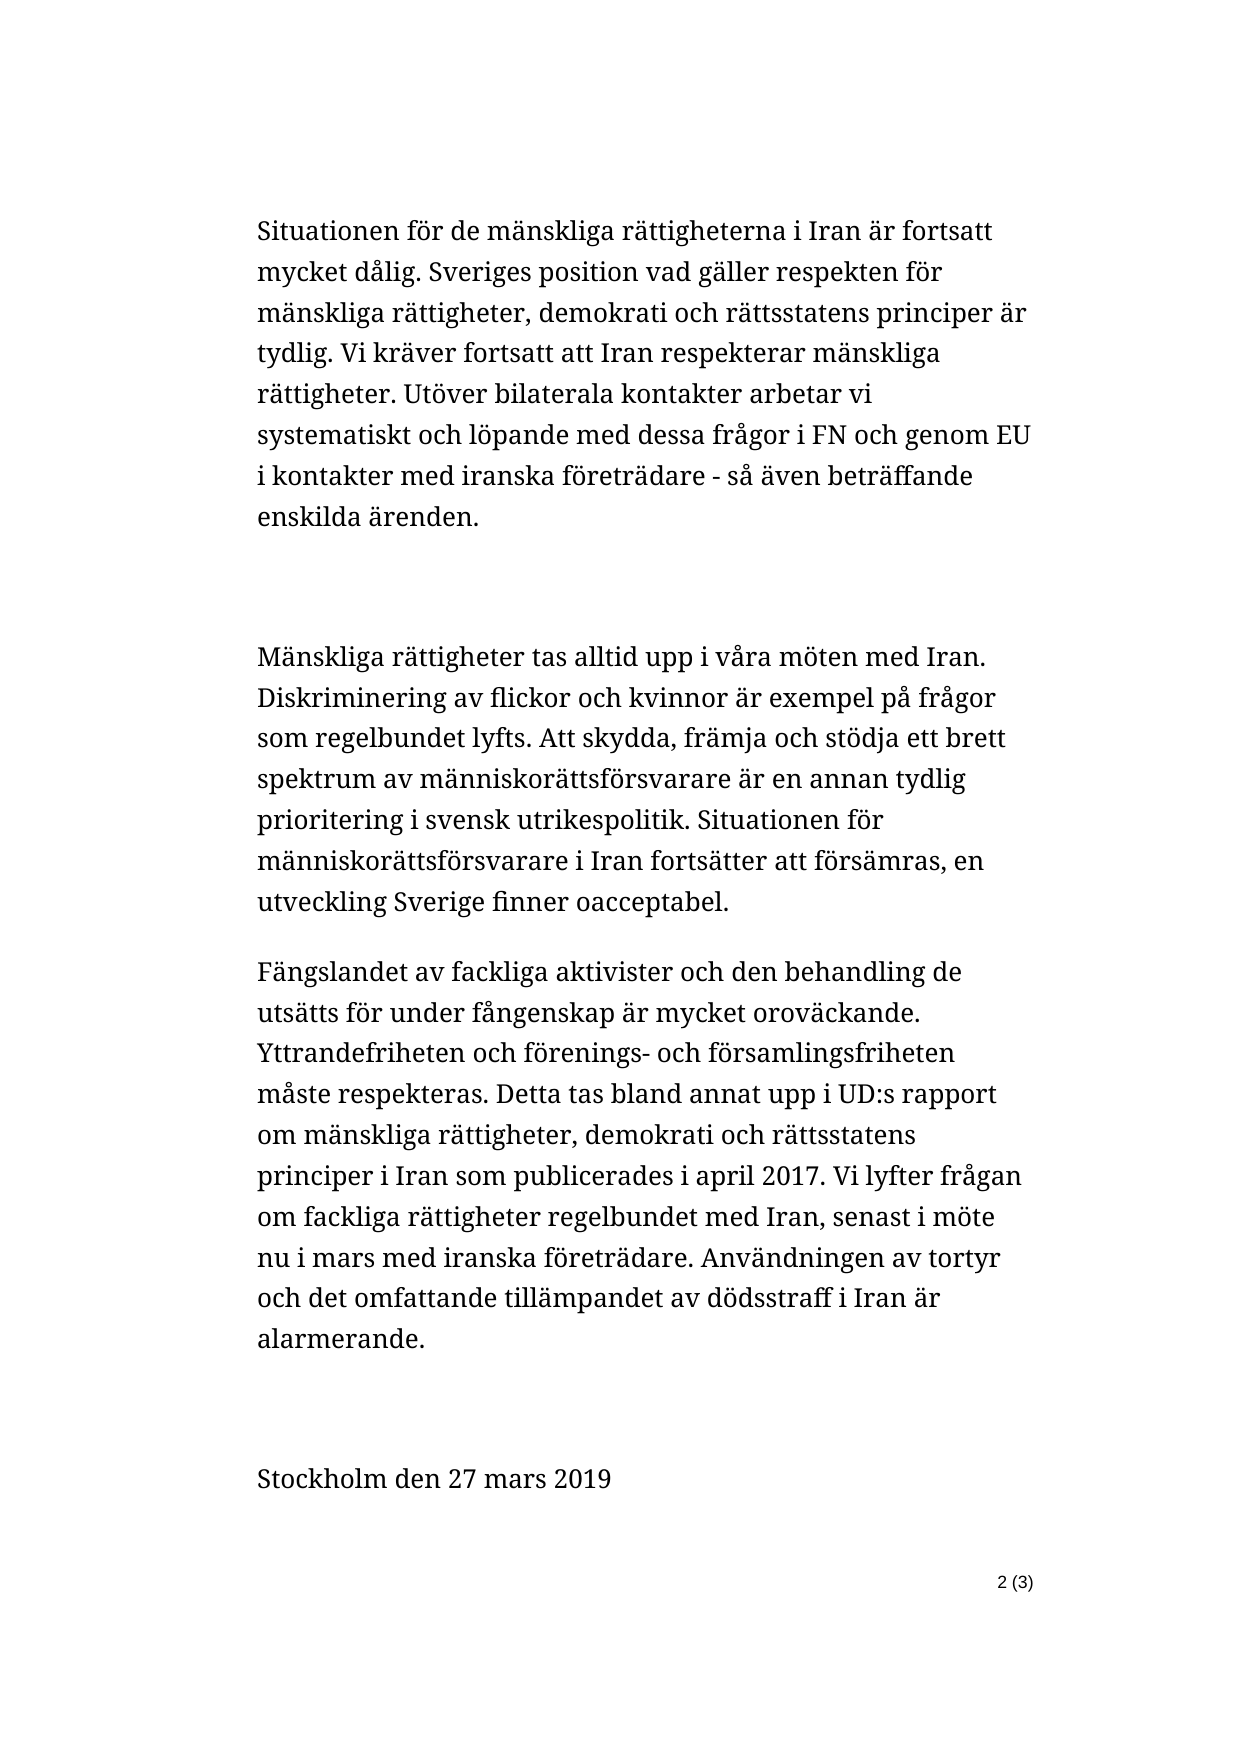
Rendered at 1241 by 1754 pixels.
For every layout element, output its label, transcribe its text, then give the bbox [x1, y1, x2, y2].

text Stockholm den 27 mars 2019 [257, 1461, 1033, 1496]
text Mänskliga rättigheter tas alltid upp i våra möten med Iran. Diskriminering av flickor och kvinnor är exempel på frågor som regelbundet lyfts. Att skydda, främja och stödja ett brett spektrum av människorättsförsvarare är en annan tydlig prioritering i svensk utrikespolitik. Situationen för människorättsförsvarare i Iran fortsätter att försämras, en utveckling Sverige finner oacceptabel. [257, 638, 1033, 919]
text Fängslandet av fackliga aktivister och den behandling de utsätts för under fångenskap är mycket oroväckande. Yttrandefriheten och förenings- och församlingsfriheten måste respekteras. Detta tas bland annat upp i UD:s rapport om mänskliga rättigheter, demokrati och rättsstatens principer i Iran som publicerades i april 2017. Vi lyfter frågan om fackliga rättigheter regelbundet med Iran, senast i möte nu i mars med iranska företrädare. Användningen av tortyr och det omfattande tillämpandet av dödsstraff i Iran är alarmerande. [257, 953, 1033, 1356]
text Situationen för de mänskliga rättigheterna i Iran är fortsatt mycket dålig. Sveriges position vad gäller respekten för mänskliga rättigheter, demokrati och rättsstatens principer är tydlig. Vi kräver fortsatt att Iran respekterar mänskliga rättigheter. Utöver bilaterala kontakter arbetar vi systematiskt och löpande med dessa frågor i FN och genom EU i kontakter med iranska företrädare - så även beträffande enskilda ärenden. [257, 213, 1033, 534]
